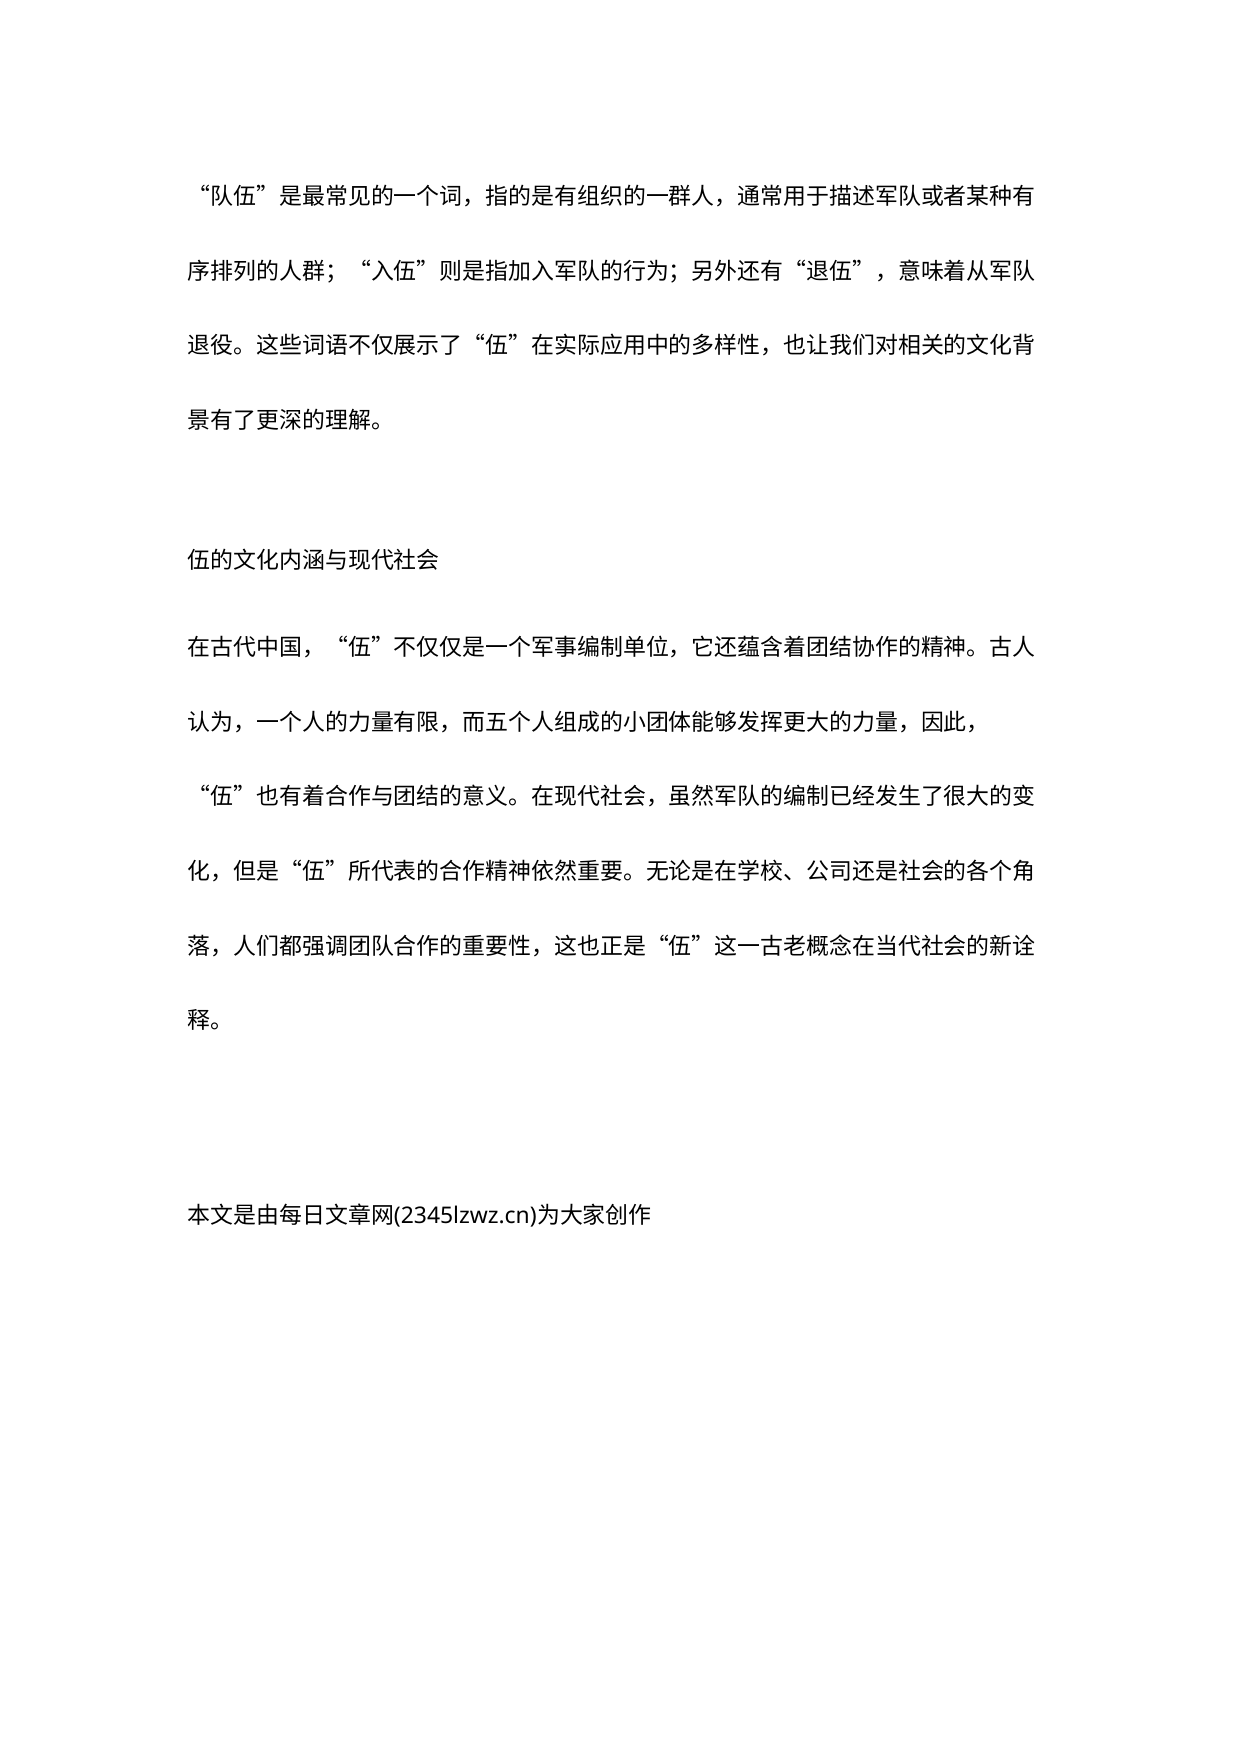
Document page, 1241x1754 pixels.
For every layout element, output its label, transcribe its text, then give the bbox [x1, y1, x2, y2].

text 在古代中国，“伍”不仅仅是一个军事编制单位，它还蕴含着团结协作的精神。古人认为，一个人的力量有限，而五个人组成的小团体能够发挥更大的力量，因此，“伍”也有着合作与团结的意义。在现代社会，虽然军队的编制已经发生了很大的变化，但是“伍”所代表的合作精神依然重要。无论是在学校、公司还是社会的各个角落，人们都强调团队合作的重要性，这也正是“伍”这一古老概念在当代社会的新诠释。 [187, 613, 1053, 1051]
text 本文是由每日文章网(2345lzwz.cn)为大家创作 [187, 1181, 1053, 1246]
text 伍的文化内涵与现代社会 [187, 526, 1053, 591]
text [187, 162, 1053, 451]
